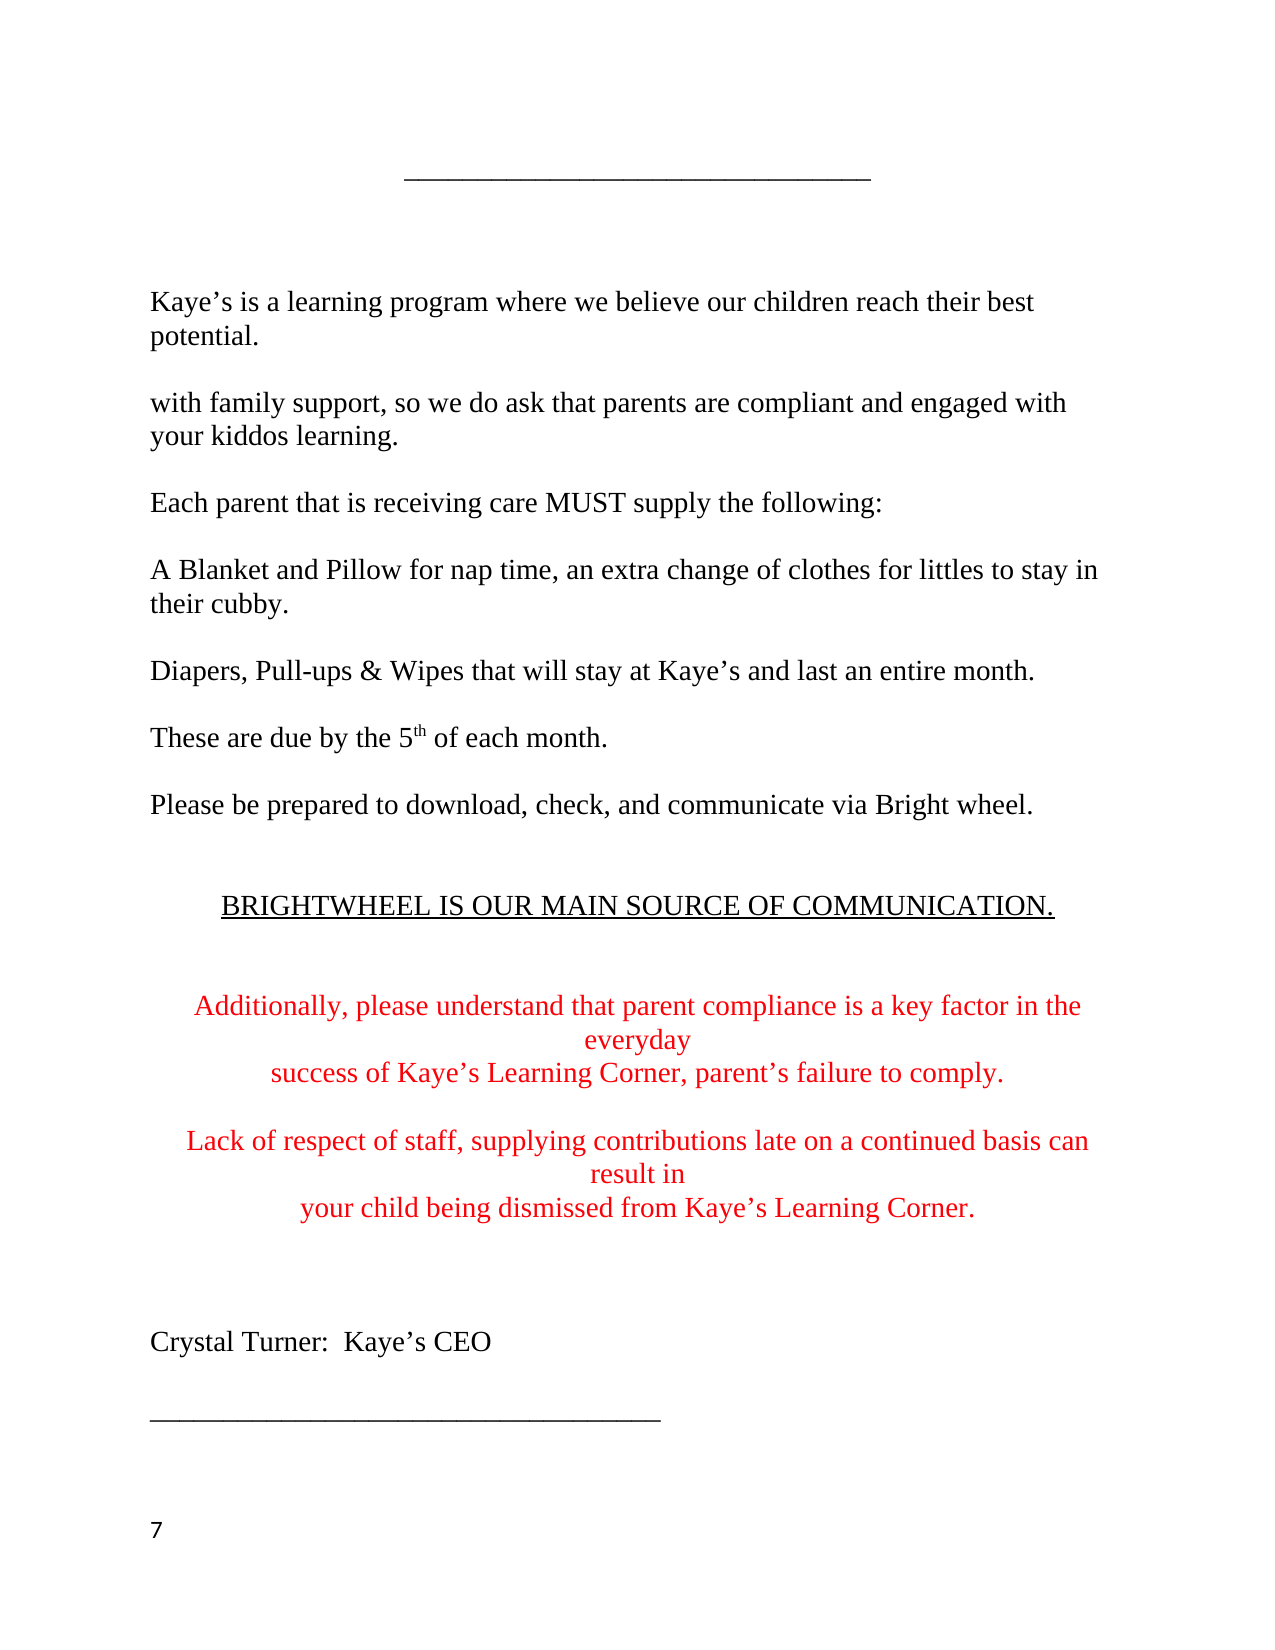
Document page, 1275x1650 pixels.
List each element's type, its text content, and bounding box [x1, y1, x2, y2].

text success of Kaye’s Learning Corner, parent’s failure to comply. [150, 1056, 1125, 1089]
text ___________________________________ [150, 1391, 1125, 1424]
text Additionally, please understand that parent compliance is a key factor in the everyday [150, 988, 1125, 1056]
text Please be prepared to download, check, and communicate via Bright wheel. [150, 787, 1125, 821]
text Diapers, Pull-ups & Wipes that will stay at Kaye’s and last an entire month. [150, 653, 1125, 687]
text with family support, so we do ask that parents are compliant and engaged with your kiddos learning. [150, 385, 1125, 452]
text BRIGHTWHEEL IS OUR MAIN SOURCE OF COMMUNICATION. [150, 888, 1125, 921]
text Each parent that is receiving care MUST supply the following: [150, 485, 1125, 519]
text your child being dismissed from Kaye’s Learning Corner. [150, 1190, 1125, 1223]
text A Blanket and Pillow for nap time, an extra change of clothes for littles to stay in their cubby. [150, 552, 1125, 619]
text These are due by the 5th of each month. [150, 720, 1125, 754]
text ________________________________ [150, 150, 1125, 183]
text Lack of respect of staff, supplying contributions late on a continued basis can result in [150, 1123, 1125, 1190]
text Crystal Turner: Kaye’s CEO [150, 1324, 1125, 1357]
text Kaye’s is a learning program where we believe our children reach their best potential. [150, 284, 1125, 351]
